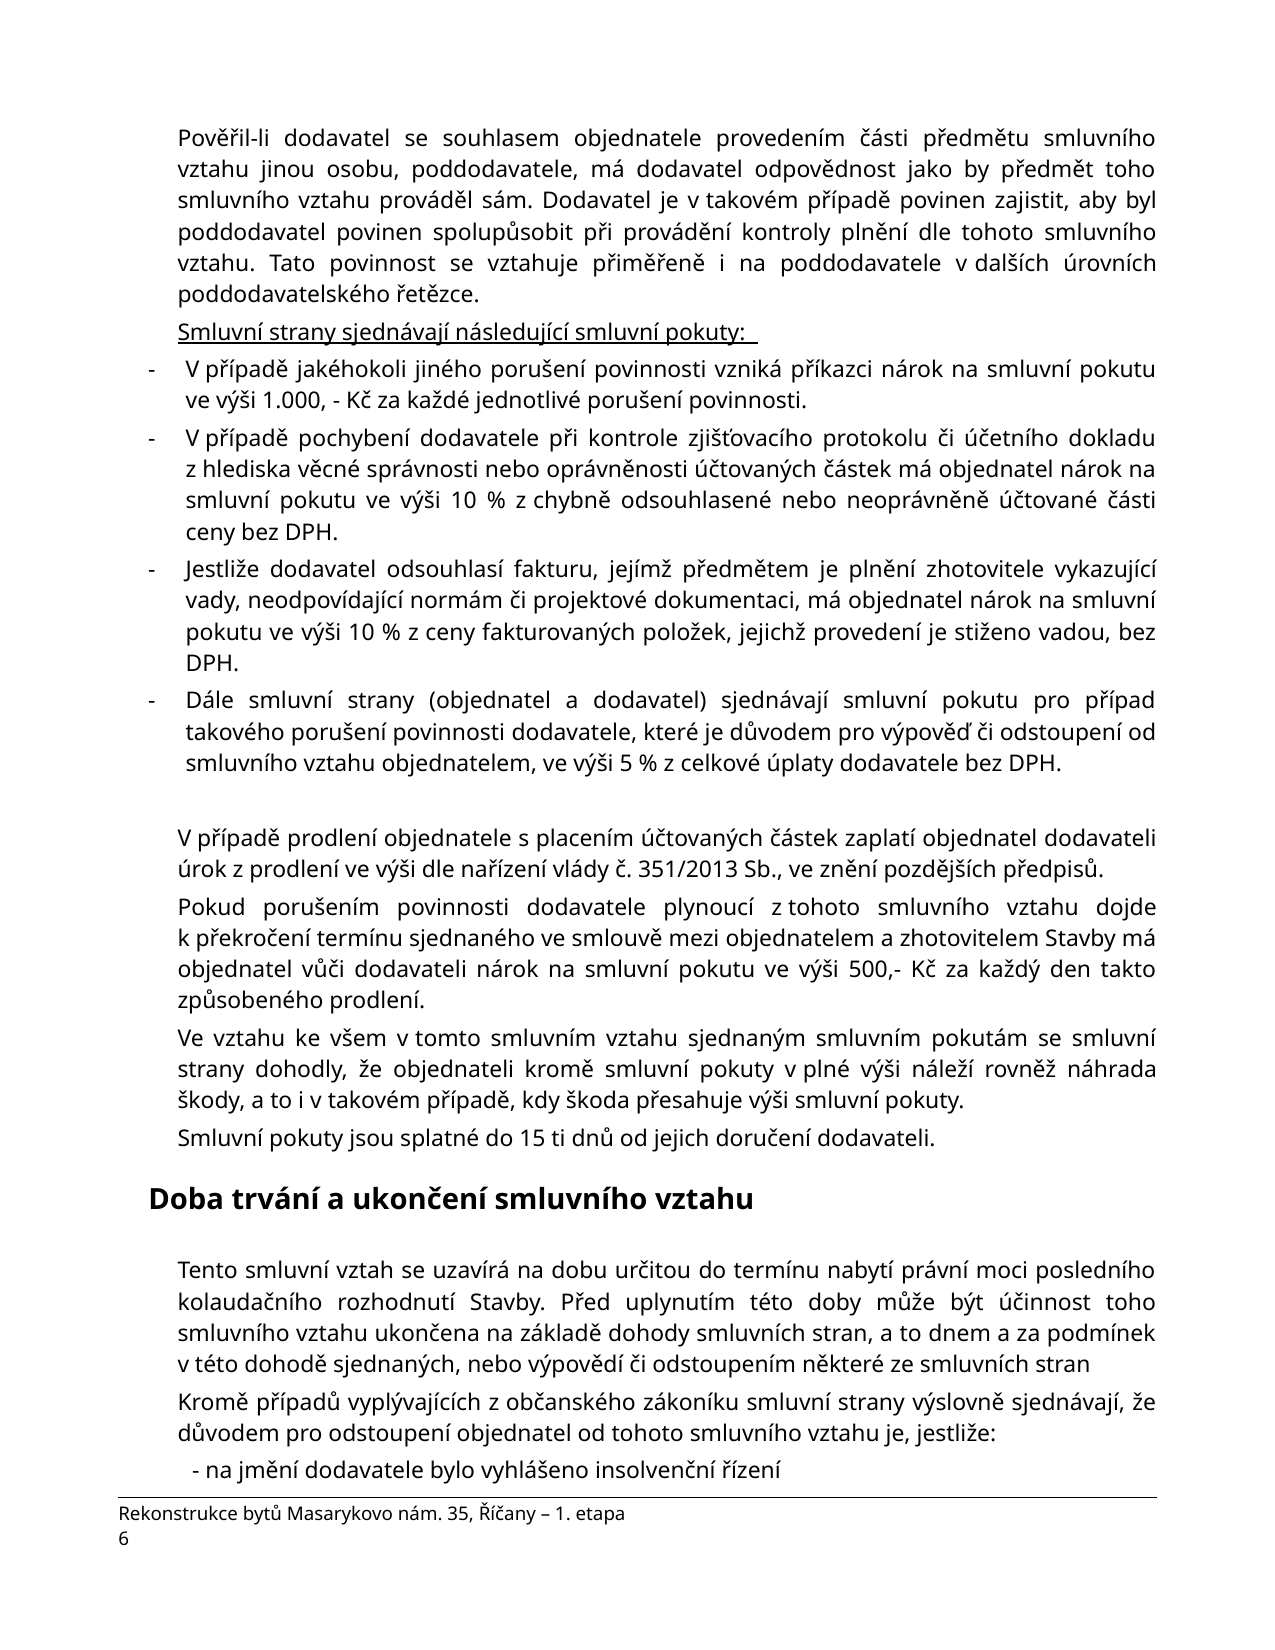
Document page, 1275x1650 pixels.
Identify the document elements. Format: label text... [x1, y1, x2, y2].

subtitle Doba trvání a ukončení smluvního vztahu [148, 1178, 1157, 1218]
list V případě pochybení dodavatele při kontrole zjišťovacího protokolu či účetního dokladu z hlediska věcné správnosti nebo oprávněnosti účtovaných částek má objednatel nárok na smluvní pokutu ve výši 10 % z chybně odsouhlasené nebo neoprávněně účtované části ceny bez DPH. [148, 422, 1157, 547]
text Tento smluvní vztah se uzavírá na dobu určitou do termínu nabytí právní moci posledního kolaudačního rozhodnutí Stavby. Před uplynutím této doby může být účinnost toho smluvního vztahu ukončena na základě dohody smluvních stran, a to dnem a za podmínek v této dohodě sjednaných, nebo výpovědí či odstoupením některé ze smluvních stran [177, 1254, 1157, 1379]
text Kromě případů vyplývajících z občanského zákoníku smluvní strany výslovně sjednávají, že důvodem pro odstoupení objednatel od tohoto smluvního vztahu je, jestliže: [177, 1386, 1157, 1448]
list Dále smluvní strany (objednatel a dodavatel) sjednávají smluvní pokutu pro případ takového porušení povinnosti dodavatele, které je důvodem pro výpověď či odstoupení od smluvního vztahu objednatelem, ve výši 5 % z celkové úplaty dodavatele bez DPH. [148, 684, 1157, 778]
text Smluvní pokuty jsou splatné do 15 ti dnů od jejich doručení dodavateli. [177, 1122, 1157, 1153]
text Pokud porušením povinnosti dodavatele plynoucí z tohoto smluvního vztahu dojde k překročení termínu sjednaného ve smlouvě mezi objednatelem a zhotovitelem Stavby má objednatel vůči dodavateli nárok na smluvní pokutu ve výši 500,- Kč za každý den takto způsobeného prodlení. [177, 891, 1157, 1016]
text Ve vztahu ke všem v tomto smluvním vztahu sjednaným smluvním pokutám se smluvní strany dohodly, že objednateli kromě smluvní pokuty v plné výši náleží rovněž náhrada škody, a to i v takovém případě, kdy škoda přesahuje výši smluvní pokuty. [177, 1022, 1157, 1116]
list Jestliže dodavatel odsouhlasí fakturu, jejímž předmětem je plnění zhotovitele vykazující vady, neodpovídající normám či projektové dokumentaci, má objednatel nárok na smluvní pokutu ve výši 10 % z ceny fakturovaných položek, jejichž provedení je stiženo vadou, bez DPH. [148, 553, 1157, 678]
text Pověřil-li dodavatel se souhlasem objednatele provedením části předmětu smluvního vztahu jinou osobu, poddodavatele, má dodavatel odpovědnost jako by předmět toho smluvního vztahu prováděl sám. Dodavatel je v takovém případě povinen zajistit, aby byl poddodavatel povinen spolupůsobit při provádění kontroly plnění dle tohoto smluvního vztahu. Tato povinnost se vztahuje přiměřeně i na poddodavatele v dalších úrovních poddodavatelského řetězce. [177, 122, 1157, 309]
text - na jmění dodavatele bylo vyhlášeno insolvenční řízení [156, 1454, 1157, 1486]
list V případě jakéhokoli jiného porušení povinnosti vzniká příkazci nárok na smluvní pokutu ve výši 1.000, - Kč za každé jednotlivé porušení povinnosti. [148, 353, 1157, 416]
text Smluvní strany sjednávají následující smluvní pokuty: [177, 316, 1157, 347]
text V případě prodlení objednatele s placením účtovaných částek zaplatí objednatel dodavateli úrok z prodlení ve výši dle nařízení vlády č. 351/2013 Sb., ve znění pozdějších předpisů. [177, 822, 1157, 884]
